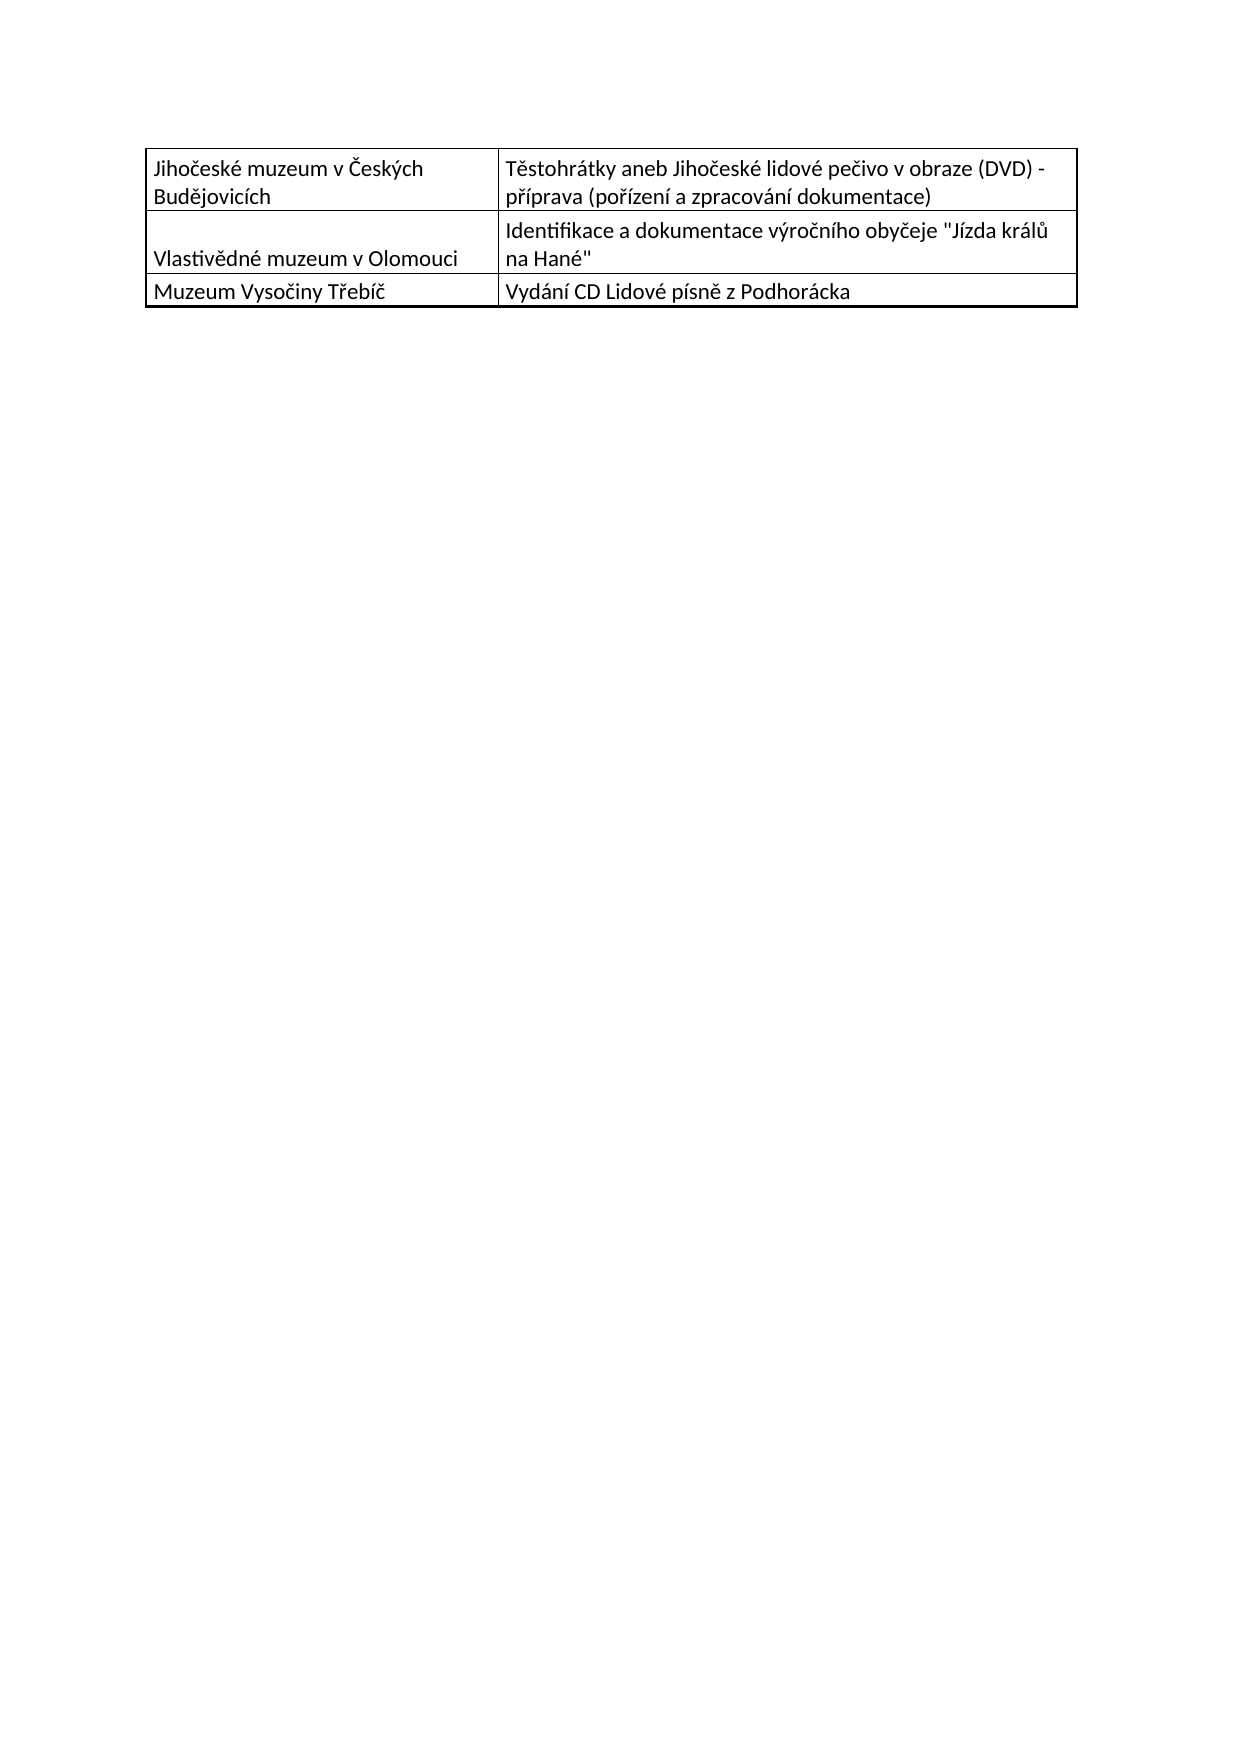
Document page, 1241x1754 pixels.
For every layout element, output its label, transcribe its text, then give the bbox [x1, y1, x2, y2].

table_cell Muzeum Vysočiny Třebíč [147, 274, 498, 305]
table_cell Těstohrátky aneb Jihočeské lidové pečivo v obraze (DVD) - příprava (pořízení a zpracování dokumentace) [499, 149, 1076, 210]
table_cell Vydání CD Lidové písně z Podhorácka [499, 274, 1076, 305]
table_cell Vlastivědné muzeum v Olomouci [147, 211, 498, 273]
table_cell Jihočeské muzeum v Českých Budějovicích [147, 149, 498, 210]
table_cell Identifikace a dokumentace výročního obyčeje "Jízda králů na Hané" [499, 211, 1076, 273]
